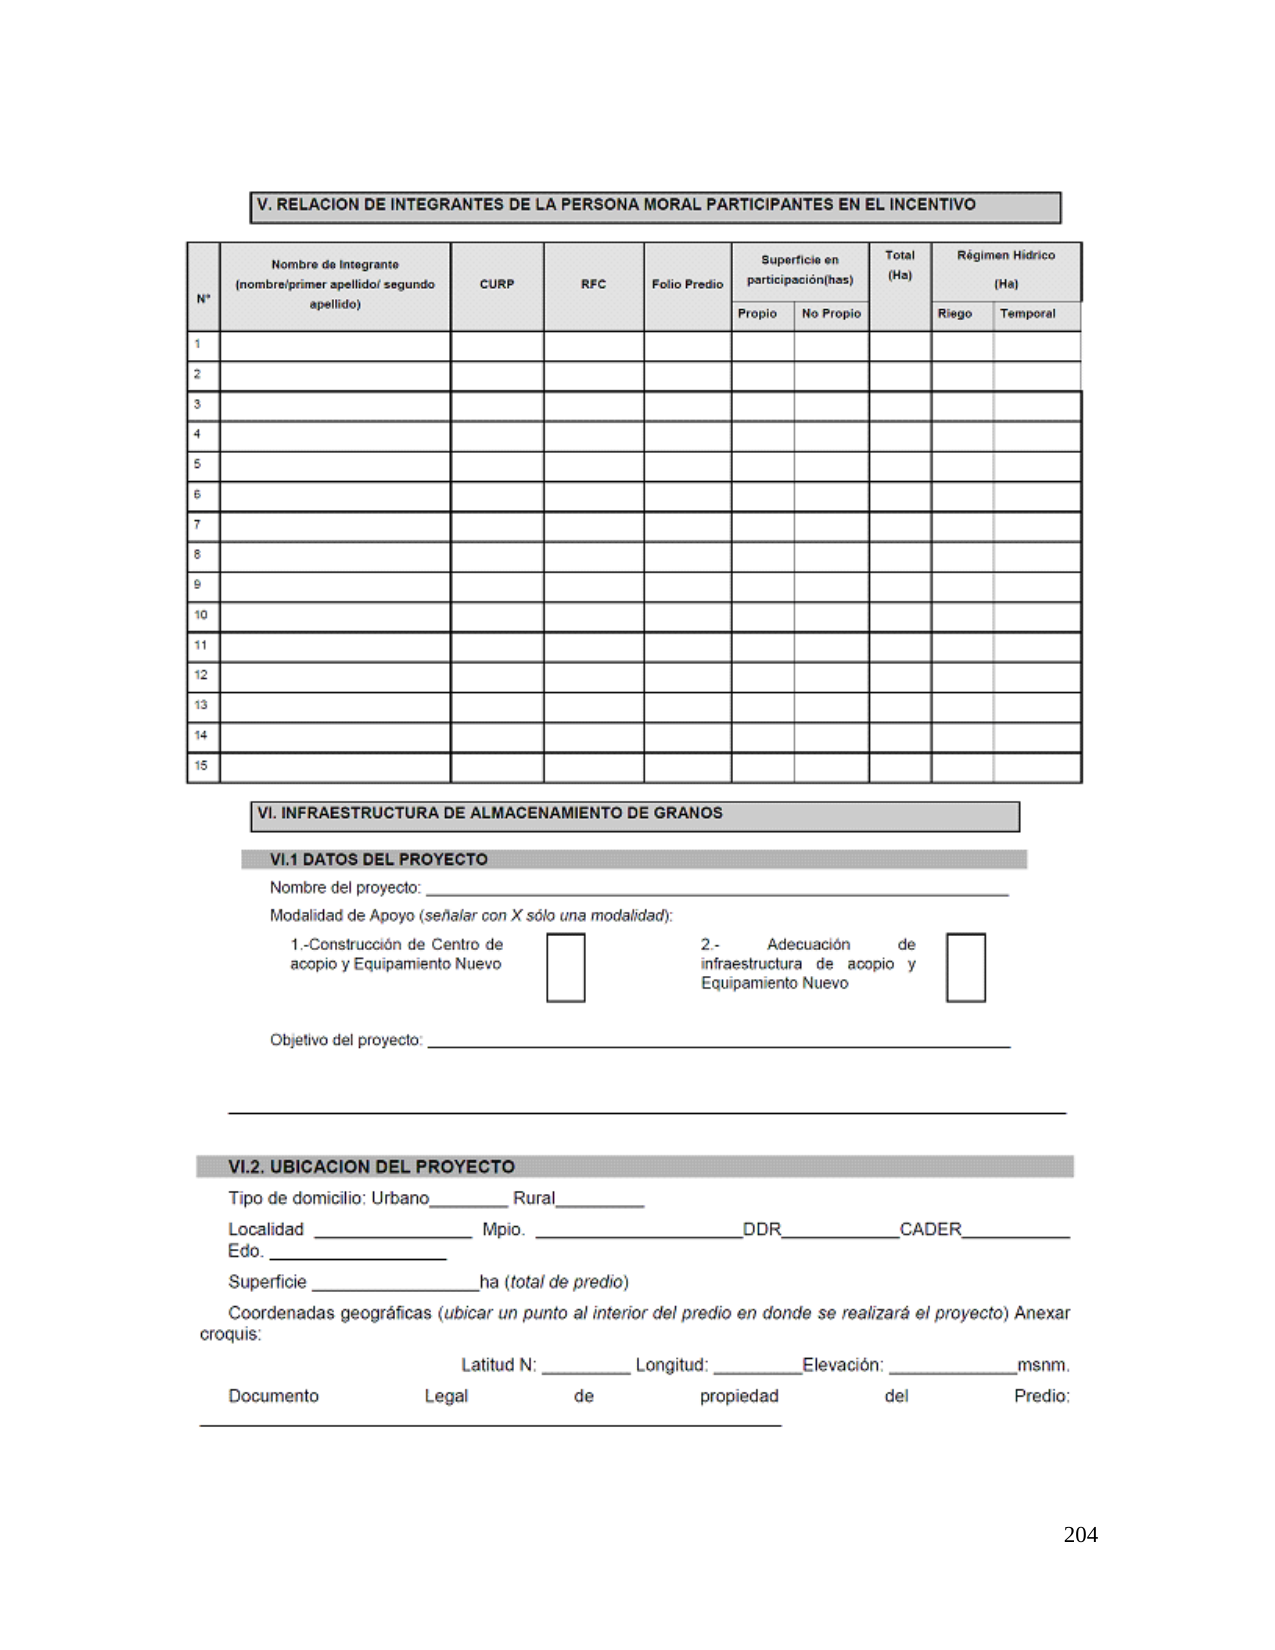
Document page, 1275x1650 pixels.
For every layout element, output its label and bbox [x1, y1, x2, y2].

picture [177, 1102, 1099, 1449]
picture [177, 184, 1099, 1061]
